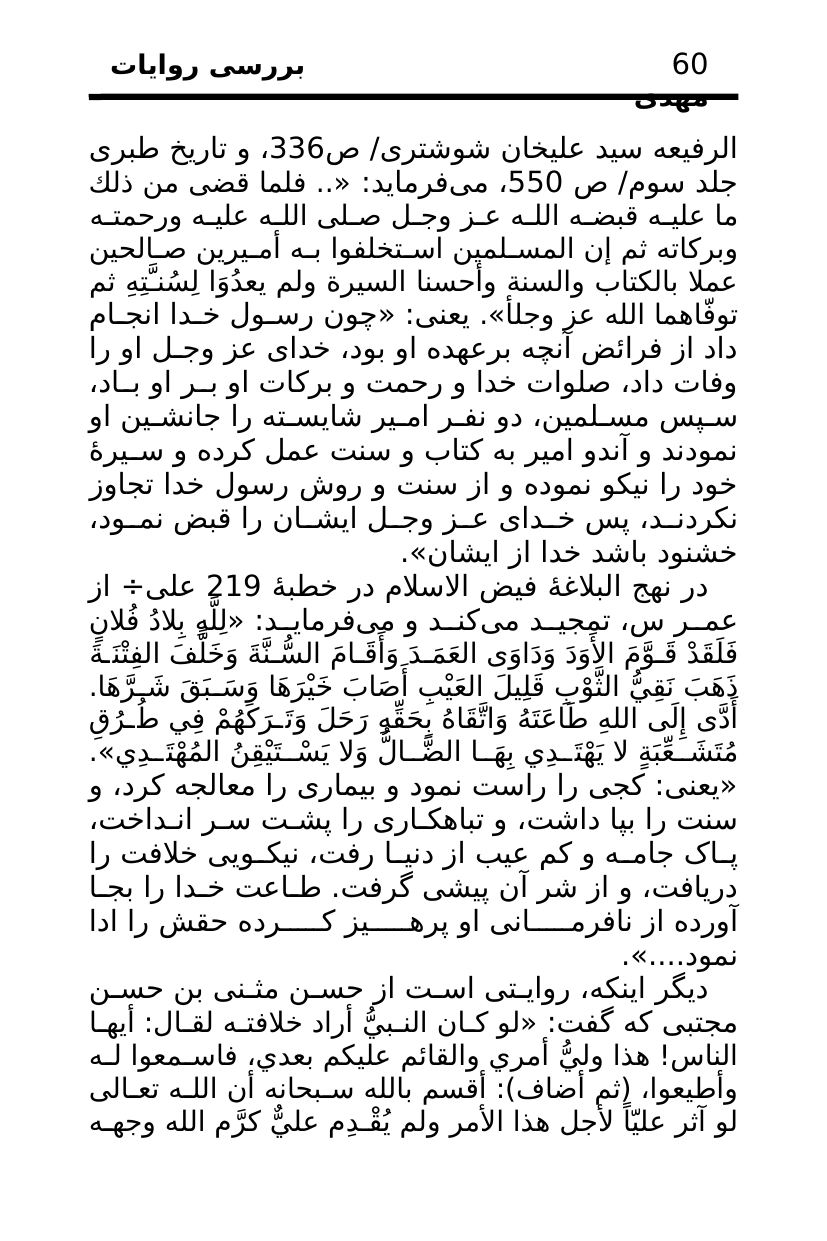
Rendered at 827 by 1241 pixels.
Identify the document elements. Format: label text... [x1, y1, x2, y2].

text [89, 972, 738, 1138]
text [89, 132, 738, 569]
text در نهج البلاغۀ فیض الاسلام در خطبۀ 219 علی÷ از عمر س، تمجید می‌کند و می‌فرماید: «لِلَّهِ بِلادُ فُلانٍ فَلَقَدْ قَوَّمَ الأَوَدَ وَدَاوَى العَمَدَ وَأَقَامَ السُّنَّةَ وَخَلَّفَ الفِتْنَةَ ذَهَبَ نَقِيُّ الثَّوْبِ قَلِيلَ العَيْبِ أَصَابَ خَيْرَهَا وَسَبَقَ شَرَّهَا. أَدَّى إِلَى اللهِ طَاعَتَهُ وَاتَّقَاهُ بِحَقِّهِ رَحَلَ وَتَرَكَهُمْ فِي طُرُقِ مُتَشَعِّبَةٍ لا يَهْتَدِي بِهَا الضَّالُّ وَلا يَسْتَيْقِنُ المُهْتَدِي». «یعنی: کجی را راست نمود و بیماری را معالجه کرد، و سنت را بپا داشت، و تباهکاری را پشت سر انداخت، پاک جامه و کم عیب از دنیا رفت، نیکویی خلافت را دریافت، و از شر آن پیشی گرفت. طاعت خدا را بجا آورده از نافرمانی او پرهیز کرده حقش را ادا نمود....». [89, 569, 738, 972]
